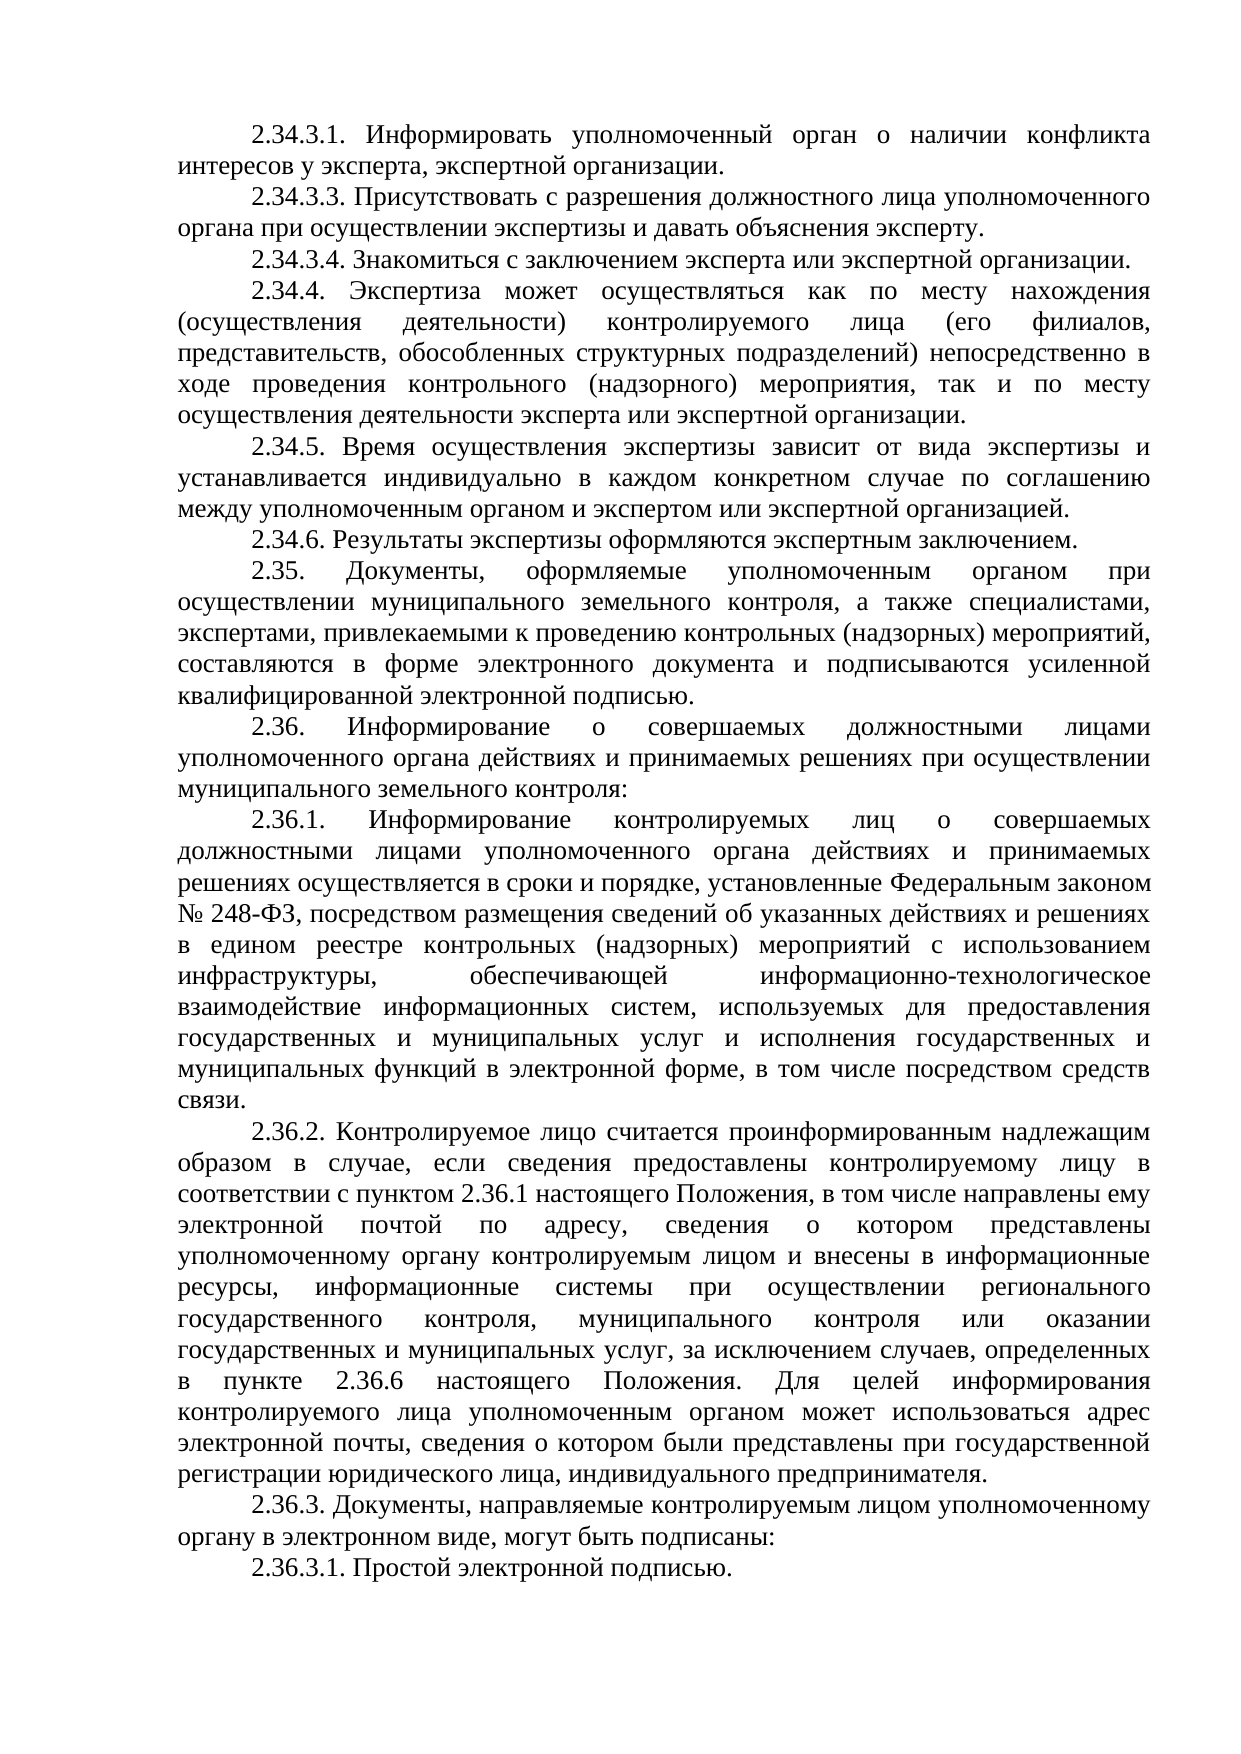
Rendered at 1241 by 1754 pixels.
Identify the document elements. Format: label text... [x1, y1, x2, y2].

text 2.35. Документы, оформляемые уполномоченным органом при осуществлении муниципального земельного контроля, а также специалистами, экспертами, привлекаемыми к проведению контрольных (надзорных) мероприятий, составляются в форме электронного документа и подписываются усиленной квалифицированной электронной подписью. [177, 554, 1152, 710]
text 2.36.2. Контролируемое лицо считается проинформированным надлежащим образом в случае, если сведения предоставлены контролируемому лицу в соответствии с пунктом 2.36.1 настоящего Положения, в том числе направлены ему электронной почтой по адресу, сведения о котором представлены уполномоченному органу контролируемым лицом и внесены в информационные ресурсы, информационные системы при осуществлении регионального государственного контроля, муниципального контроля или оказании государственных и муниципальных услуг, за исключением случаев, определенных в пункте 2.36.6 настоящего Положения. Для целей информирования контролируемого лица уполномоченным органом может использоваться адрес электронной почты, сведения о котором были представлены при государственной регистрации юридического лица, индивидуального предпринимателя. [177, 1115, 1152, 1488]
text 2.36.3.1. Простой электронной подписью. [177, 1551, 1152, 1582]
text 2.36.3. Документы, направляемые контролируемым лицом уполномоченному органу в электронном виде, могут быть подписаны: [177, 1488, 1152, 1551]
text 2.34.3.1. Информировать уполномоченный орган о наличии конфликта интересов у эксперта, экспертной организации. [177, 118, 1152, 180]
text 2.34.4. Экспертиза может осуществляться как по месту нахождения (осуществления деятельности) контролируемого лица (его филиалов, представительств, обособленных структурных подразделений) непосредственно в ходе проведения контрольного (надзорного) мероприятия, так и по месту осуществления деятельности эксперта или экспертной организации. [177, 274, 1152, 429]
text 2.34.6. Результаты экспертизы оформляются экспертным заключением. [177, 523, 1152, 554]
text 2.34.5. Время осуществления экспертизы зависит от вида экспертизы и устанавливается индивидуально в каждом конкретном случае по соглашению между уполномоченным органом и экспертом или экспертной организацией. [177, 429, 1152, 523]
text 2.34.3.3. Присутствовать с разрешения должностного лица уполномоченного органа при осуществлении экспертизы и давать объяснения эксперту. [177, 180, 1152, 243]
text 2.36.1. Информирование контролируемых лиц о совершаемых должностными лицами уполномоченного органа действиях и принимаемых решениях осуществляется в сроки и порядке, установленные Федеральным законом № 248-ФЗ, посредством размещения сведений об указанных действиях и решениях в едином реестре контрольных (надзорных) мероприятий с использованием инфраструктуры, обеспечивающей информационно-технологическое взаимодействие информационных систем, используемых для предоставления государственных и муниципальных услуг и исполнения государственных и муниципальных функций в электронной форме, в том числе посредством средств связи. [177, 803, 1152, 1115]
text 2.36. Информирование о совершаемых должностными лицами уполномоченного органа действиях и принимаемых решениях при осуществлении муниципального земельного контроля: [177, 710, 1152, 803]
text 2.34.3.4. Знакомиться с заключением эксперта или экспертной организации. [177, 243, 1152, 274]
